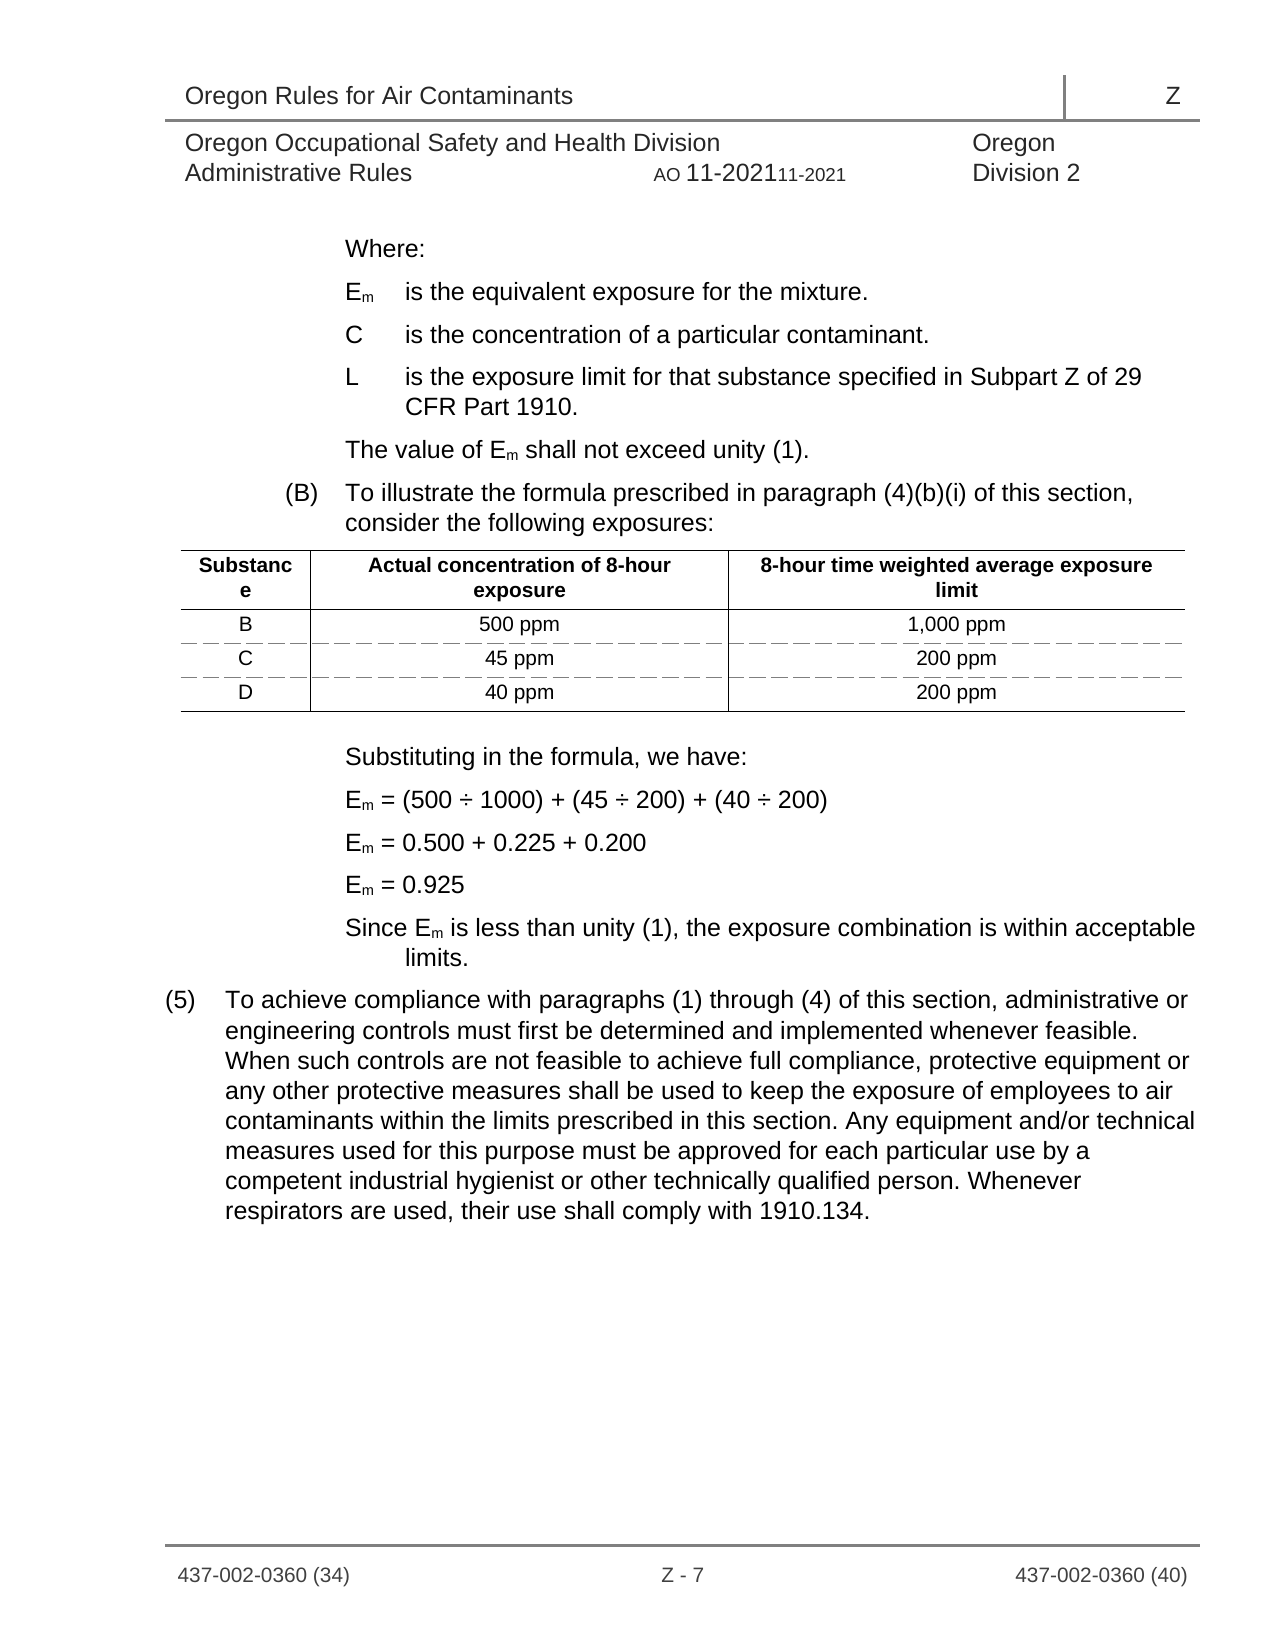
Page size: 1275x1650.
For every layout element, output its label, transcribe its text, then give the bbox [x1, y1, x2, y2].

list Em = 0.925 [345, 870, 1200, 899]
table_cell D [181, 677, 310, 711]
table_header Substance [181, 551, 310, 609]
list (5) To achieve compliance with paragraphs (1) through (4) of this section, administrative or engineering controls must first be determined and implemented whenever feasible. When such controls are not feasible to achieve full compliance, protective equipment or any other protective measures shall be used to keep the exposure of employees to air contaminants within the limits prescribed in this section. Any equipment and/or technical measures used for this purpose must be approved for each particular use by a competent industrial hygienist or other technically qualified person. Whenever respirators are used, their use shall comply with 1910.134. [165, 986, 1200, 1225]
table_cell 40 ppm [311, 677, 728, 711]
table_header 8-hour time weighted average exposure limit [729, 551, 1184, 609]
table_cell B [181, 610, 310, 643]
table_cell 200 ppm [729, 643, 1184, 677]
list Em = 0.500 + 0.225 + 0.200 [345, 828, 1200, 856]
table_cell 200 ppm [729, 677, 1184, 711]
list Em = (500 ÷ 1000) + (45 ÷ 200) + (40 ÷ 200) [345, 785, 1200, 814]
list C is the concentration of a particular contaminant. [345, 320, 1200, 348]
list Em is the equivalent exposure for the mixture. [345, 277, 1200, 306]
list Since Em is less than unity (1), the exposure combination is within acceptable limits. [345, 913, 1200, 972]
table_cell 500 ppm [311, 610, 728, 643]
list L is the exposure limit for that substance specified in Subpart Z of 29 CFR Part 1910. [345, 362, 1200, 421]
table_header Actual concentration of 8-hour exposure [311, 551, 728, 609]
table_cell C [181, 643, 310, 677]
list The value of Em shall not exceed unity (1). [345, 435, 1200, 464]
list (B) To illustrate the formula prescribed in paragraph (4)(b)(i) of this section, consider the following exposures: [285, 478, 1200, 536]
list Where: [345, 150, 1200, 263]
table_cell 1,000 ppm [729, 610, 1184, 643]
table_cell 45 ppm [311, 643, 728, 677]
list Substituting in the formula, we have: [345, 742, 1200, 771]
